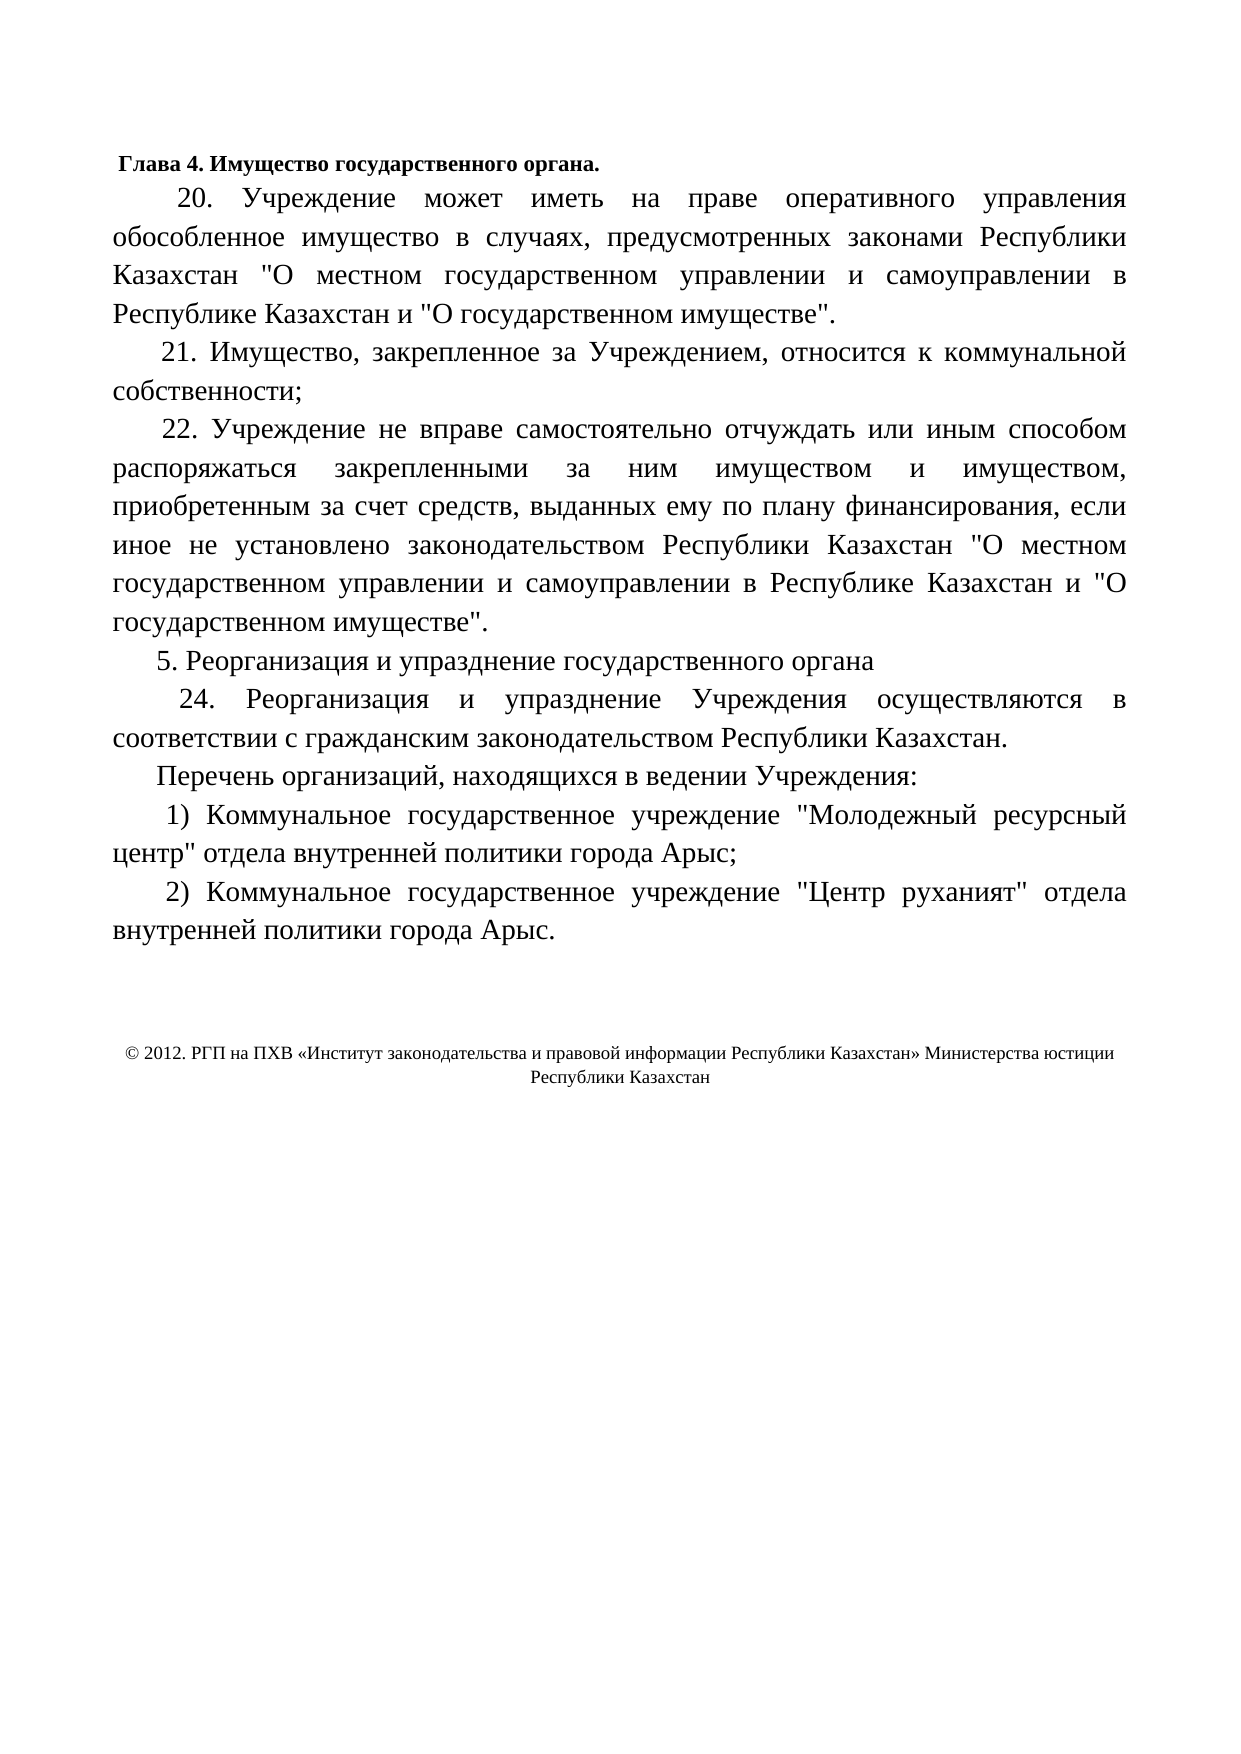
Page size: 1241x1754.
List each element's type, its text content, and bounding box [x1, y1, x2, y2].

text 1) Коммунальное государственное учреждение "Молодежный ресурсный центр" отдела внутренней политики города Арыс; [112, 797, 1128, 869]
text 21. Имущество, закрепленное за Учреждением, относится к коммунальной собственности; [112, 334, 1128, 406]
text 20. Учреждение может иметь на праве оперативного управления обособленное имущество в случаях, предусмотренных законами Республики Казахстан "О местном государственном управлении и самоуправлении в Республике Казахстан и "О государственном имуществе". [112, 180, 1128, 329]
text © 2012. РГП на ПХВ «Институт законодательства и правовой информации Республики Казахстан» Министерства юстиции Республики Казахстан [112, 1042, 1128, 1088]
text 5. Реорганизация и упразднение государственного органа [112, 643, 1128, 676]
text 22. Учреждение не вправе самостоятельно отчуждать или иным способом распоряжаться закрепленными за ним имуществом и имуществом, приобретенным за счет средств, выданных ему по плану финансирования, если иное не установлено законодательством Республики Казахстан "О местном государственном управлении и самоуправлении в Республике Казахстан и "О государственном имуществе". [112, 411, 1128, 638]
text Перечень организаций, находящихся в ведении Учреждения: [112, 758, 1128, 792]
text 24. Реорганизация и упразднение Учреждения осуществляются в соответствии с гражданским законодательством Республики Казахстан. [112, 681, 1128, 753]
text Глава 4. Имущество государственного органа. [112, 150, 1128, 176]
text 2) Коммунальное государственное учреждение "Центр руханият" отдела внутренней политики города Арыс. [112, 874, 1128, 946]
